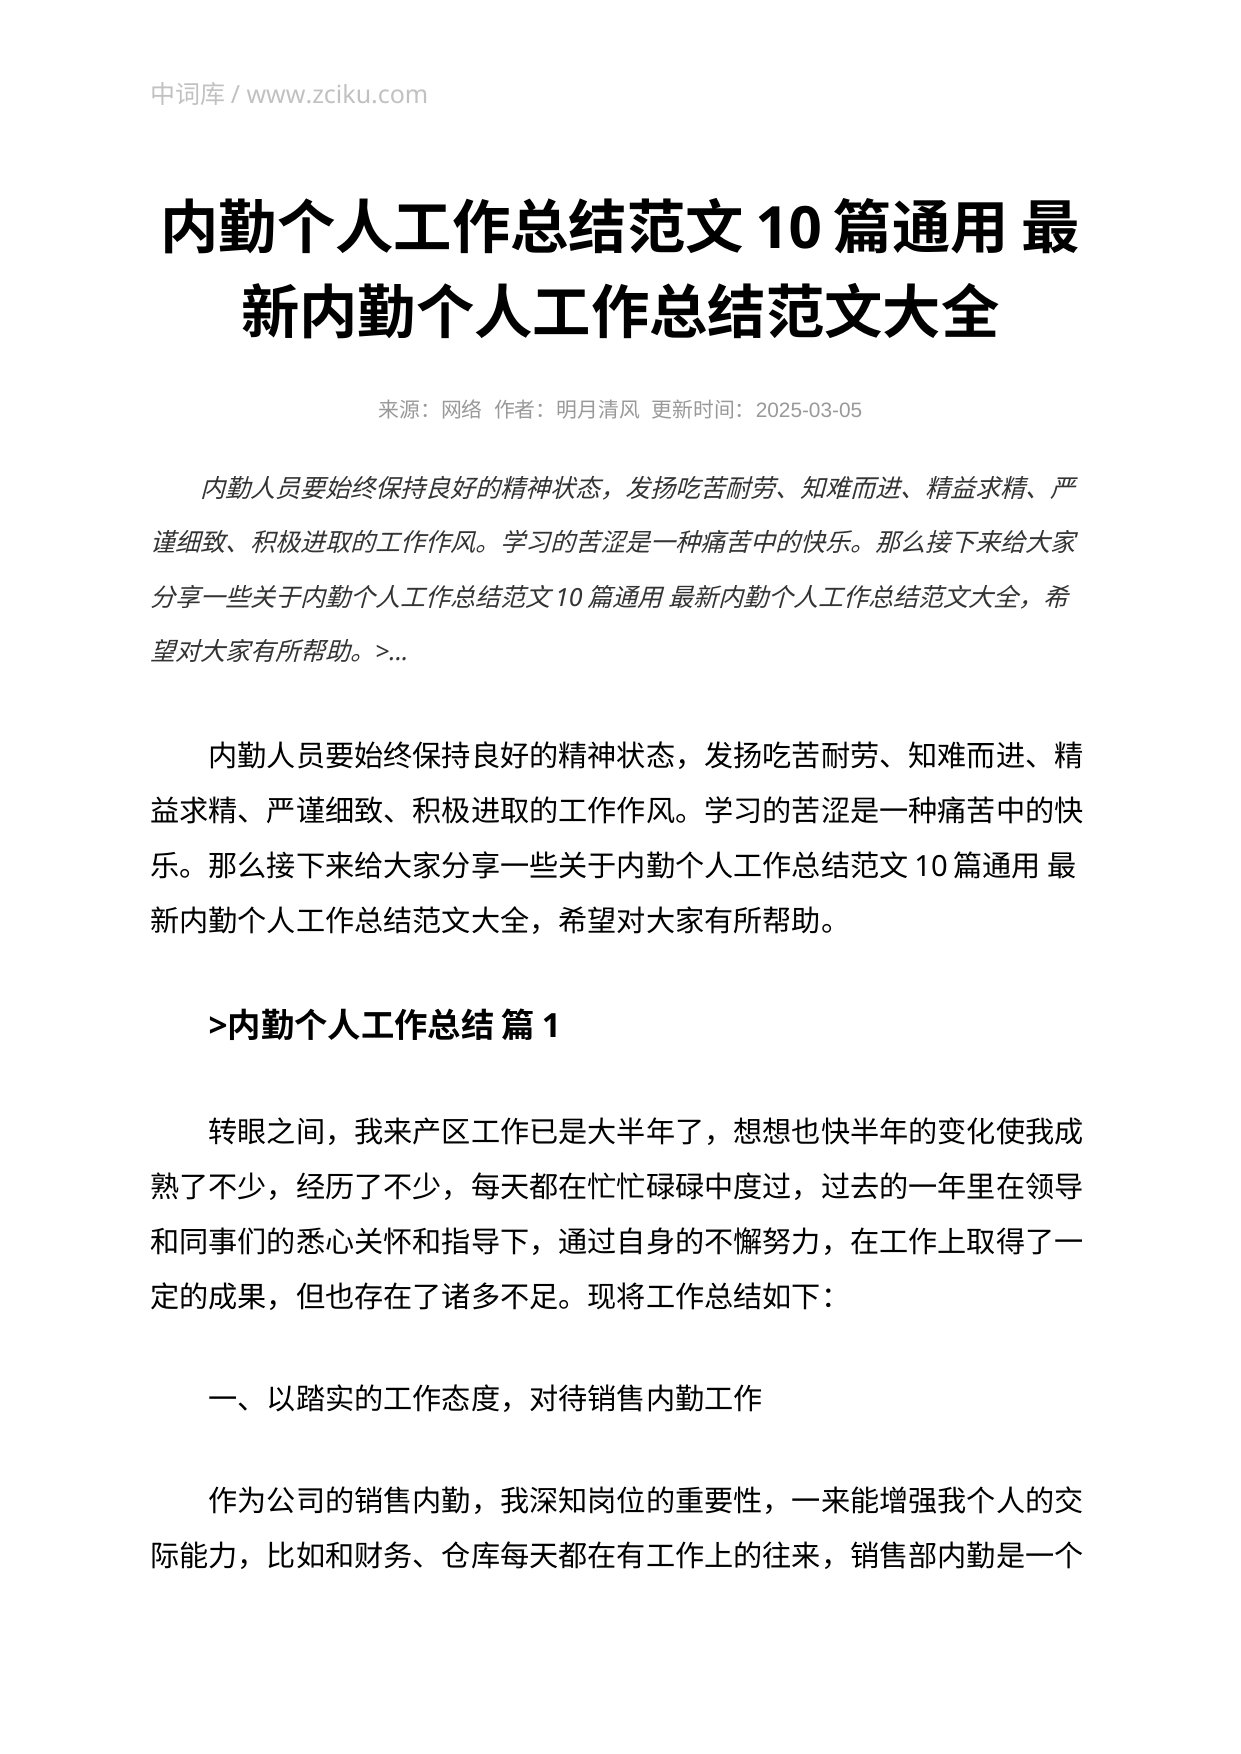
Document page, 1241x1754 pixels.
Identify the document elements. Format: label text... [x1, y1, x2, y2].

text 内勤人员要始终保持良好的精神状态，发扬吃苦耐劳、知难而进、精益求精、严谨细致、积极进取的工作作风。学习的苦涩是一种痛苦中的快乐。那么接下来给大家分享一些关于内勤个人工作总结范文10篇通用 最新内勤个人工作总结范文大全，希望对大家有所帮助。 [150, 733, 1090, 940]
text 一、以踏实的工作态度，对待销售内勤工作 [150, 1375, 1090, 1418]
subtitle 内勤个人工作总结范文10篇通用 最新内勤个人工作总结范文大全 [150, 181, 1090, 351]
text >内勤个人工作总结 篇1 [150, 999, 1090, 1048]
text 内勤人员要始终保持良好的精神状态，发扬吃苦耐劳、知难而进、精益求精、严谨细致、积极进取的工作作风。学习的苦涩是一种痛苦中的快乐。那么接下来给大家分享一些关于内勤个人工作总结范文10篇通用 最新内勤个人工作总结范文大全，希望对大家有所帮助。>... [150, 468, 1090, 668]
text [150, 1477, 1090, 1574]
text 转眼之间，我来产区工作已是大半年了，想想也快半年的变化使我成熟了不少，经历了不少，每天都在忙忙碌碌中度过，过去的一年里在领导和同事们的悉心关怀和指导下，通过自身的不懈努力，在工作上取得了一定的成果，但也存在了诸多不足。现将工作总结如下： [150, 1109, 1090, 1316]
text 来源：网络 作者：明月清风 更新时间：2025-03-05 [150, 397, 1090, 421]
